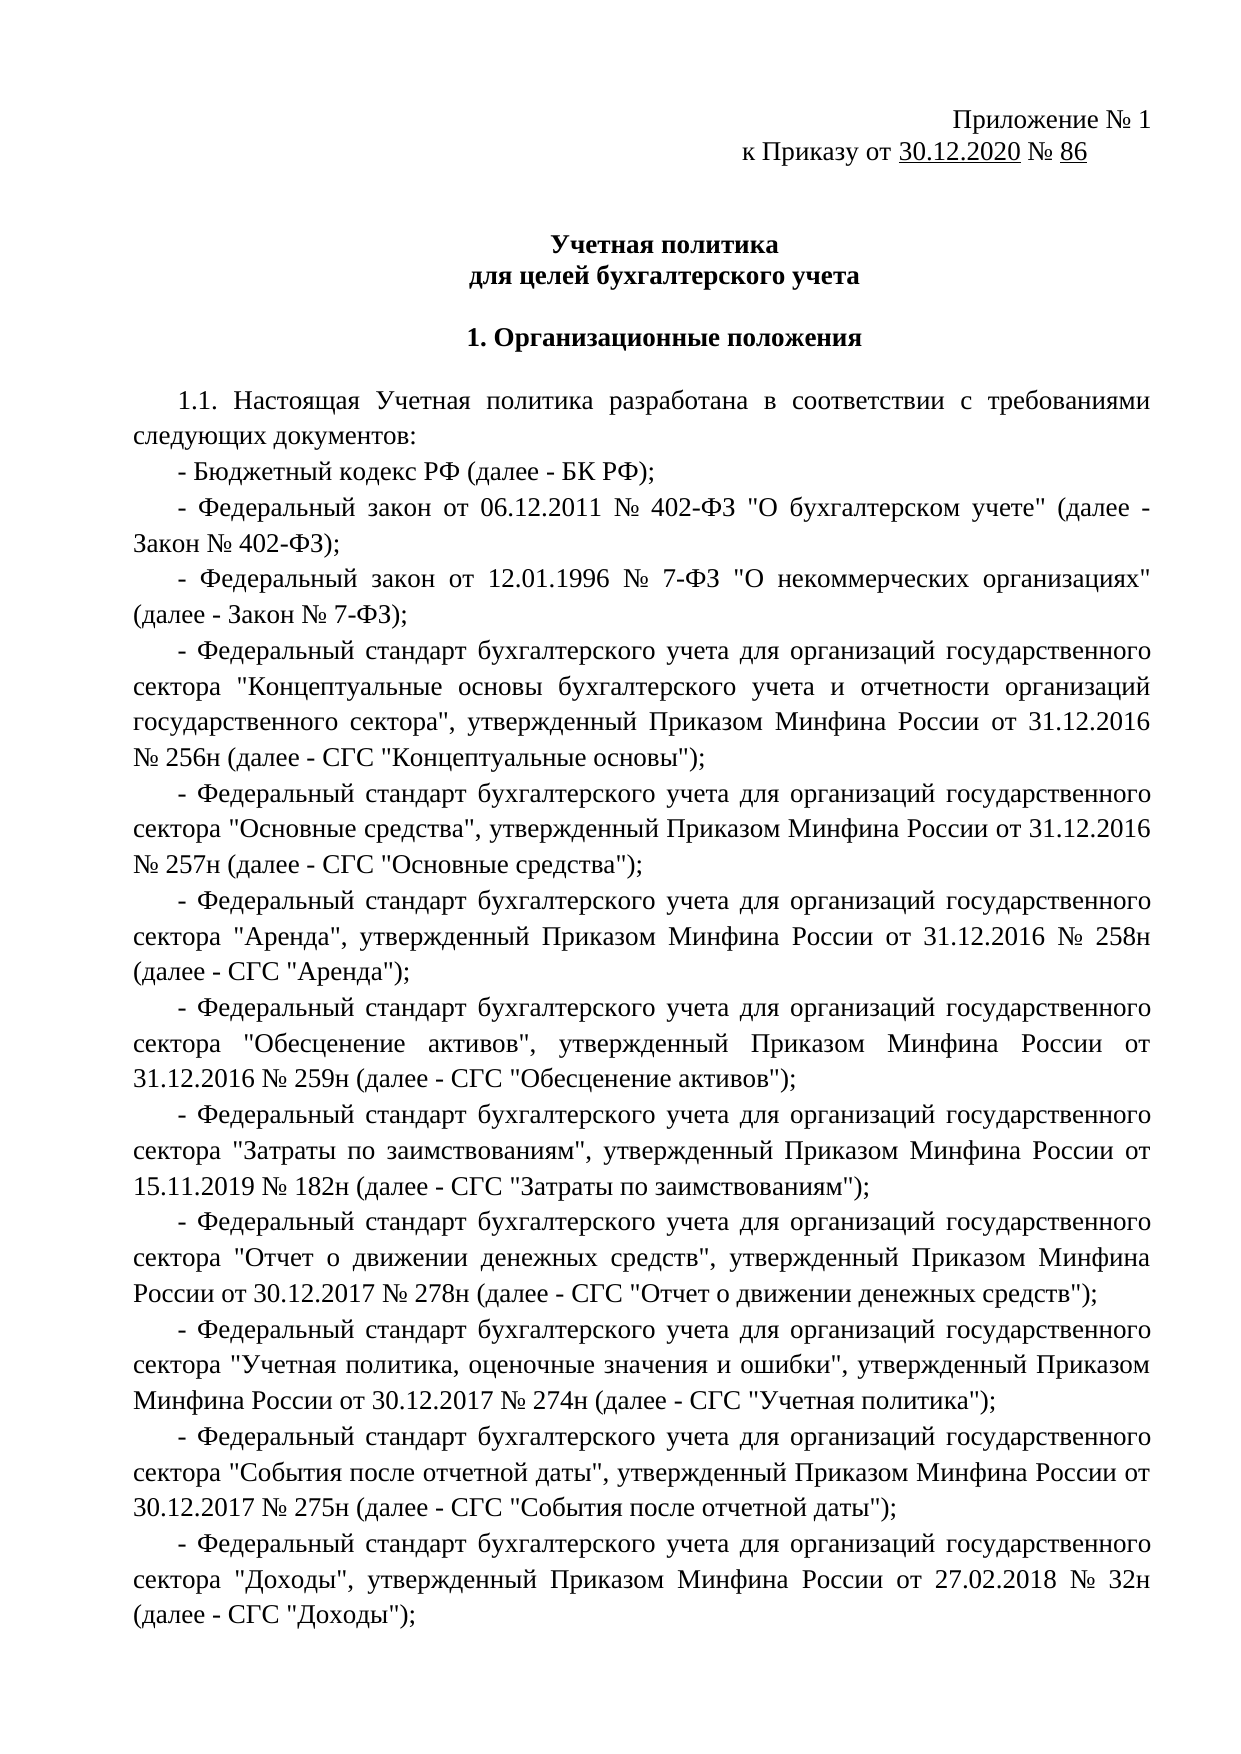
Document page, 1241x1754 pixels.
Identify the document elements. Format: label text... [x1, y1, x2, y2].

text - Федеральный стандарт бухгалтерского учета для организаций государственного сектора "Учетная политика, оценочные значения и ошибки", утвержденный Приказом Минфина России от 30.12.2017 № 274н (далее - СГС "Учетная политика"); [133, 1313, 1152, 1415]
text - Федеральный стандарт бухгалтерского учета для организаций государственного сектора "Затраты по заимствованиям", утвержденный Приказом Минфина России от 15.11.2019 № 182н (далее - СГС "Затраты по заимствованиям"); [133, 1098, 1152, 1201]
text - Федеральный стандарт бухгалтерского учета для организаций государственного сектора "Аренда", утвержденный Приказом Минфина России от 31.12.2016 № 258н (далее - СГС "Аренда"); [133, 884, 1152, 987]
text 1.1. Настоящая Учетная политика разработана в соответствии с требованиями следующих документов: [133, 384, 1152, 451]
text 1. Организационные положения [133, 321, 1152, 353]
text к Приказу от 30.12.2020 № 86 [133, 134, 1152, 166]
text Учетная политика [133, 228, 1152, 259]
text - Федеральный закон от 06.12.2011 № 402-ФЗ "О бухгалтерском учете" (далее - Закон № 402-ФЗ); [133, 491, 1152, 558]
text для целей бухгалтерского учета [133, 259, 1152, 290]
text - Федеральный стандарт бухгалтерского учета для организаций государственного сектора "Концептуальные основы бухгалтерского учета и отчетности организаций государственного сектора", утвержденный Приказом Минфина России от 31.12.2016 № 256н (далее - СГС "Концептуальные основы"); [133, 634, 1152, 772]
text - Федеральный стандарт бухгалтерского учета для организаций государственного сектора "Обесценение активов", утвержденный Приказом Минфина России от 31.12.2016 № 259н (далее - СГС "Обесценение активов"); [133, 991, 1152, 1094]
text - Федеральный закон от 12.01.1996 № 7-ФЗ "О некоммерческих организациях" (далее - Закон № 7-ФЗ); [133, 562, 1152, 629]
text - Бюджетный кодекс РФ (далее - БК РФ); [133, 455, 1152, 486]
text Приложение № 1 [133, 103, 1152, 134]
text - Федеральный стандарт бухгалтерского учета для организаций государственного сектора "Основные средства", утвержденный Приказом Минфина России от 31.12.2016 № 257н (далее - СГС "Основные средства"); [133, 777, 1152, 879]
text - Федеральный стандарт бухгалтерского учета для организаций государственного сектора "Отчет о движении денежных средств", утвержденный Приказом Минфина России от 30.12.2017 № 278н (далее - СГС "Отчет о движении денежных средств"); [133, 1206, 1152, 1308]
text - Федеральный стандарт бухгалтерского учета для организаций государственного сектора "События после отчетной даты", утвержденный Приказом Минфина России от 30.12.2017 № 275н (далее - СГС "События после отчетной даты"); [133, 1420, 1152, 1522]
text - Федеральный стандарт бухгалтерского учета для организаций государственного сектора "Доходы", утвержденный Приказом Минфина России от 27.02.2018 № 32н (далее - СГС "Доходы"); [133, 1527, 1152, 1630]
